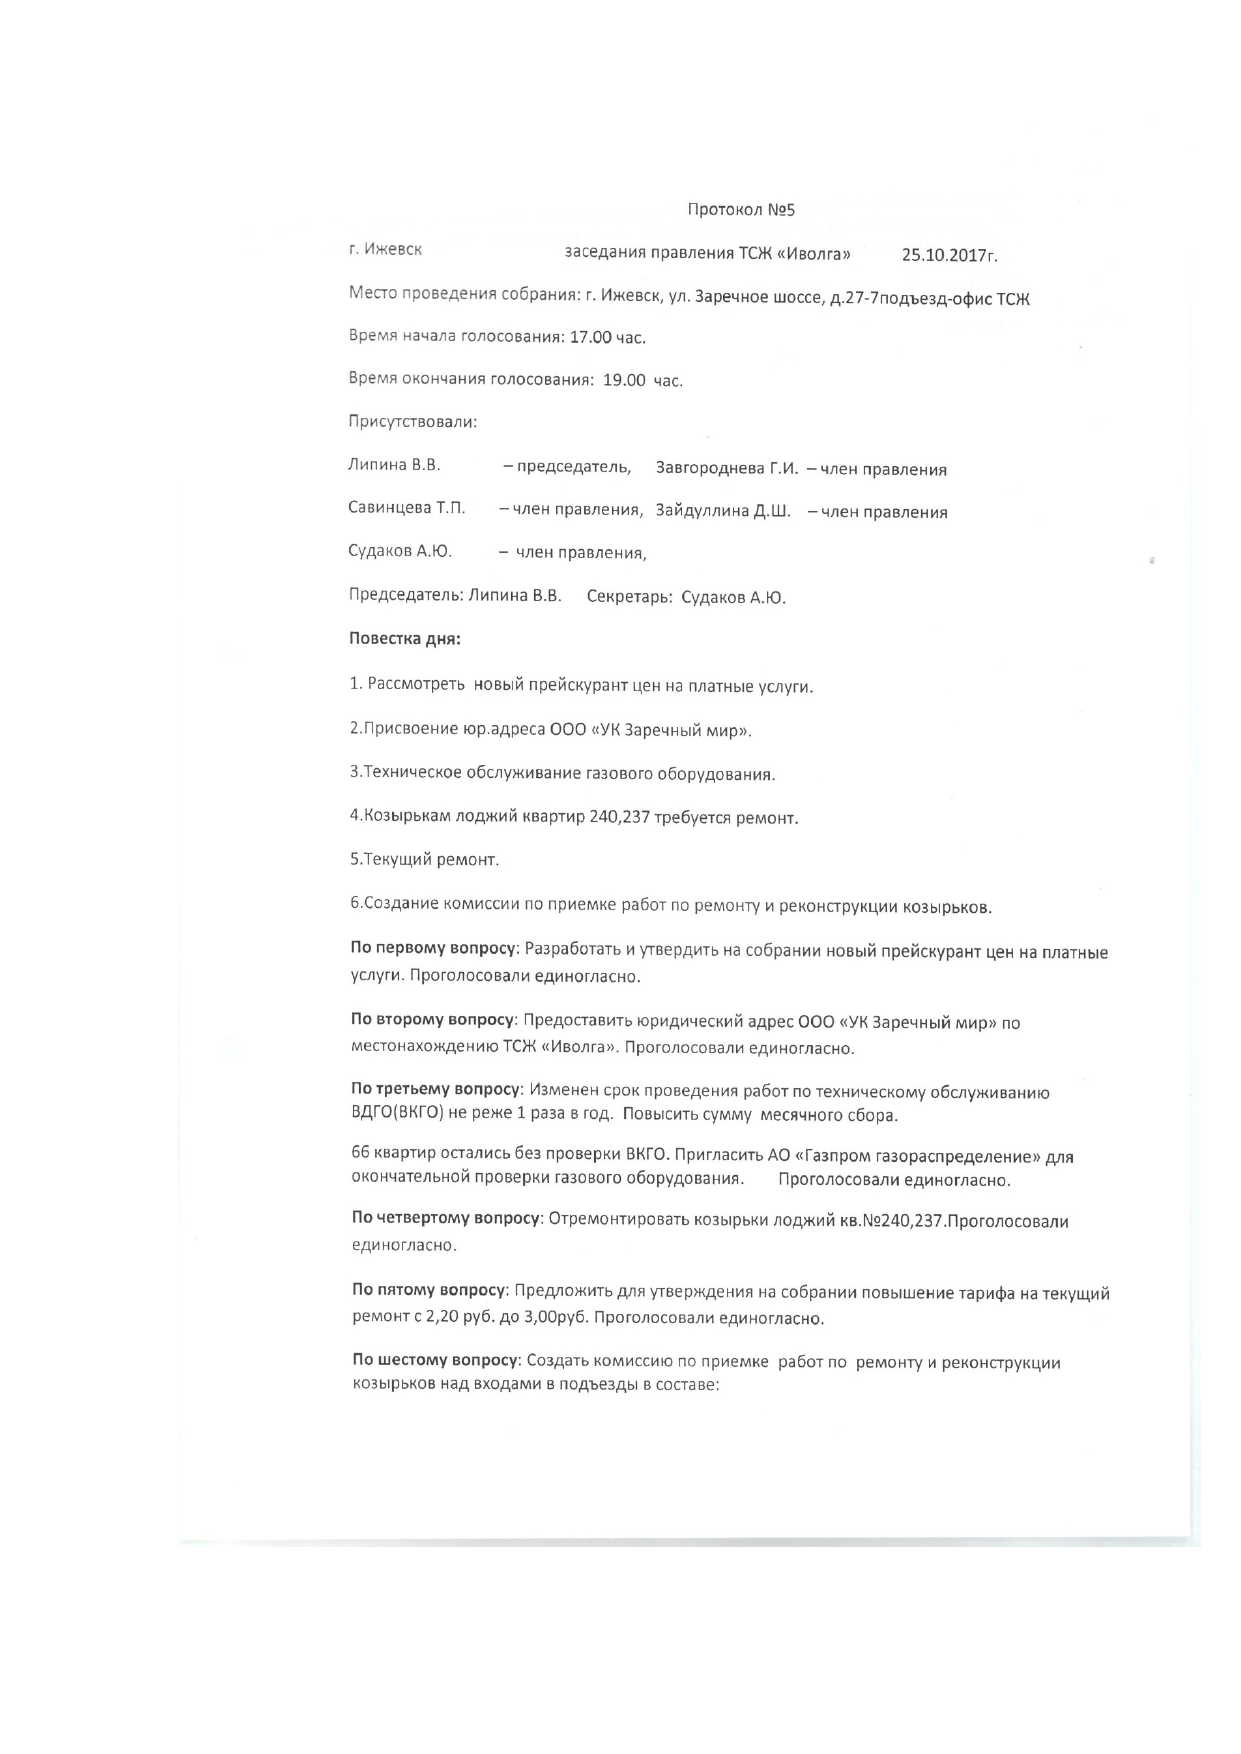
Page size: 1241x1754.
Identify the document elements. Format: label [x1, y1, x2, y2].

picture [177, 118, 1202, 1548]
